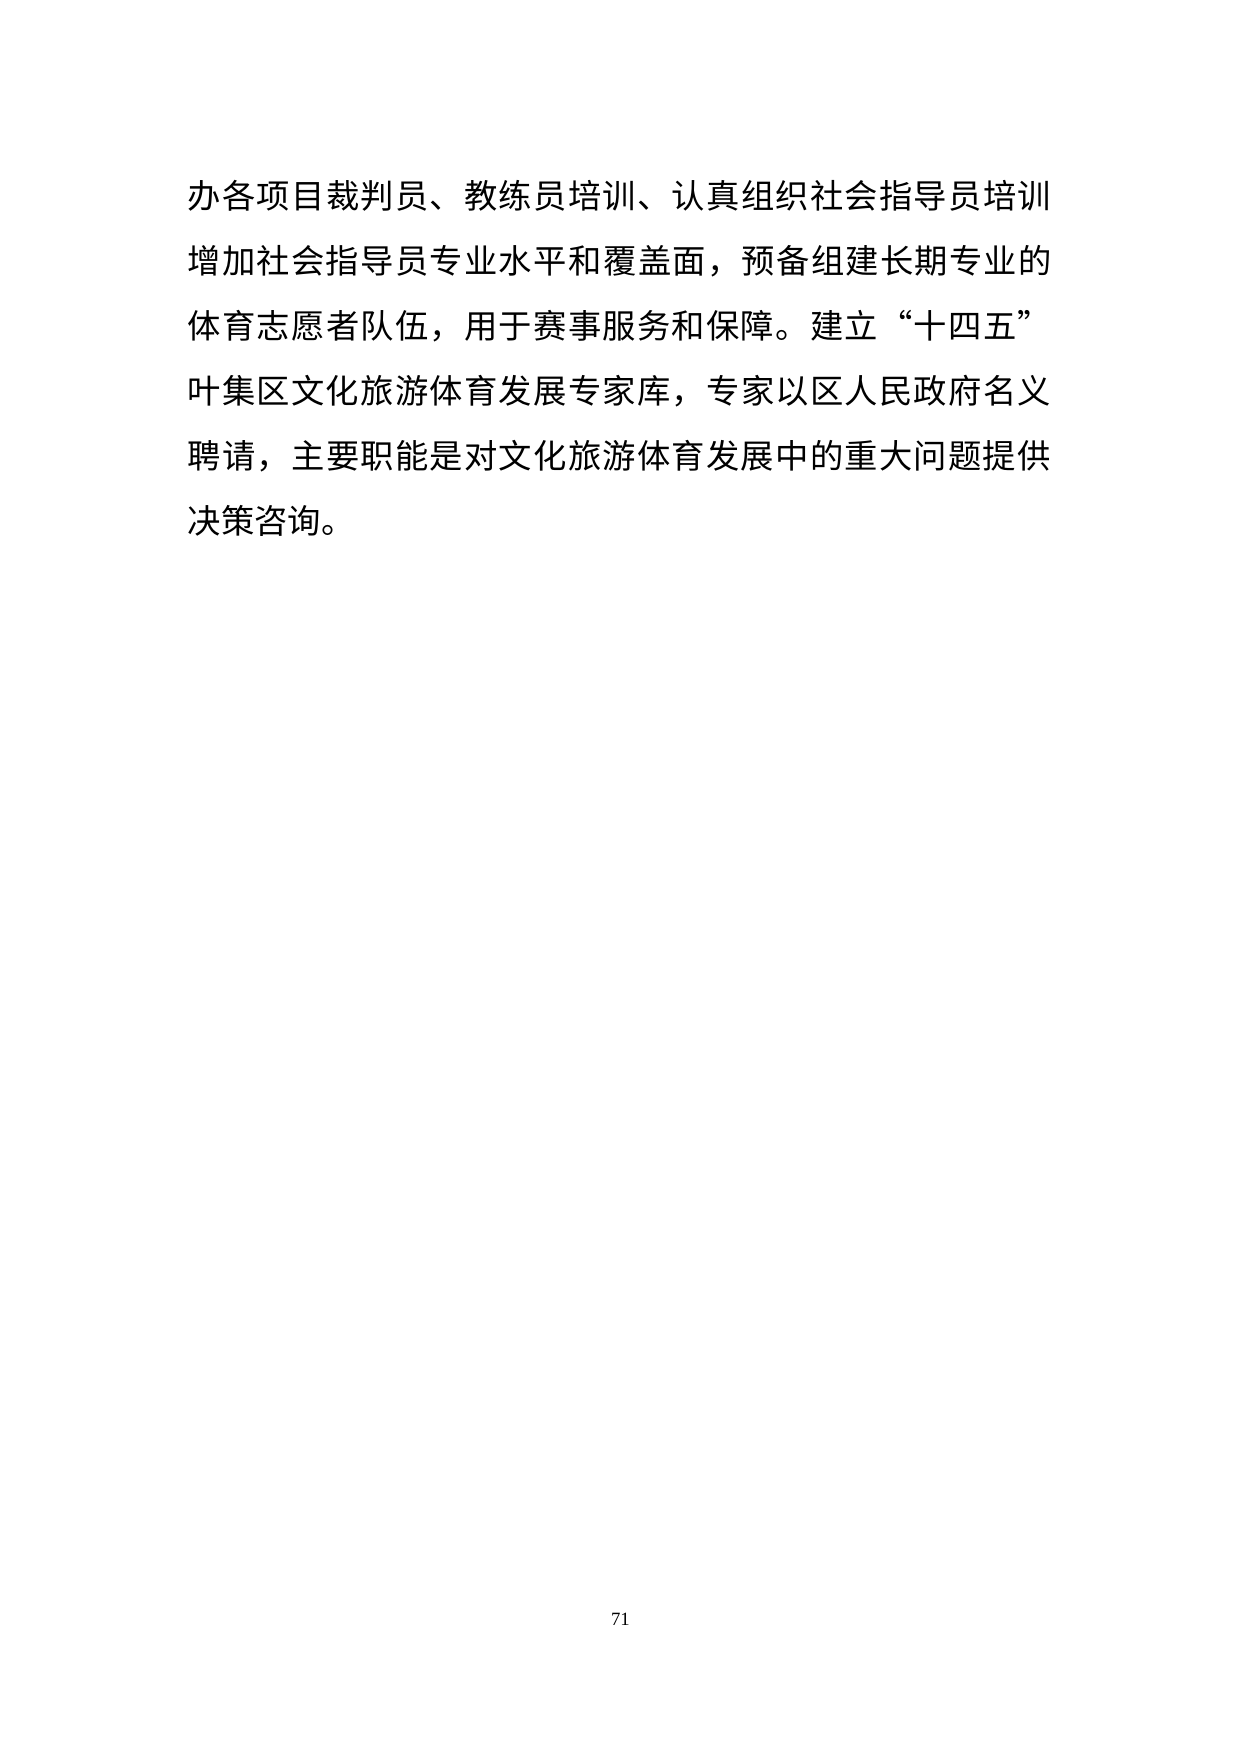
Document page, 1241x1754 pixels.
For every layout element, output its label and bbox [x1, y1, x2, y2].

text [187, 162, 1053, 552]
